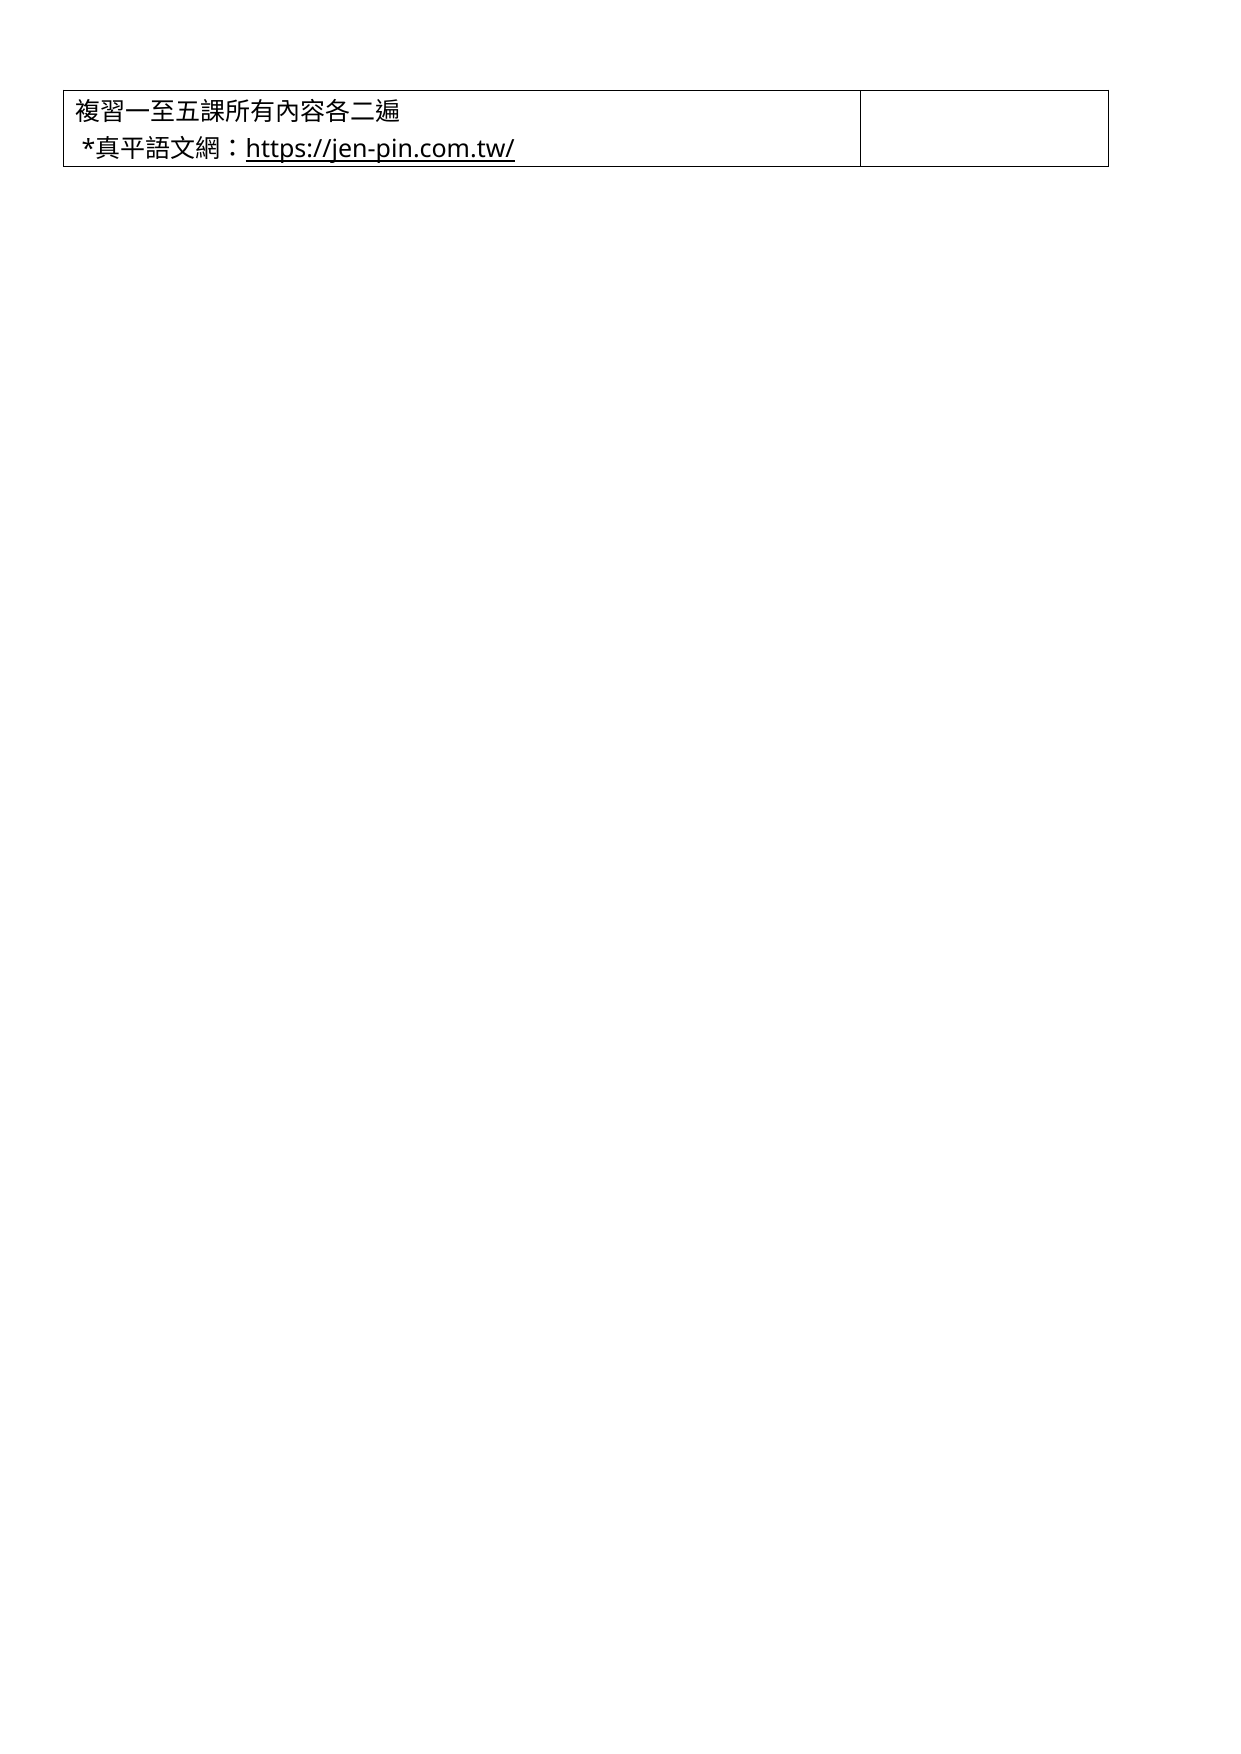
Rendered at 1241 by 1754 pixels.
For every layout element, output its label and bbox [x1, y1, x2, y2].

table_cell [64, 91, 860, 166]
table_cell [861, 91, 1108, 166]
